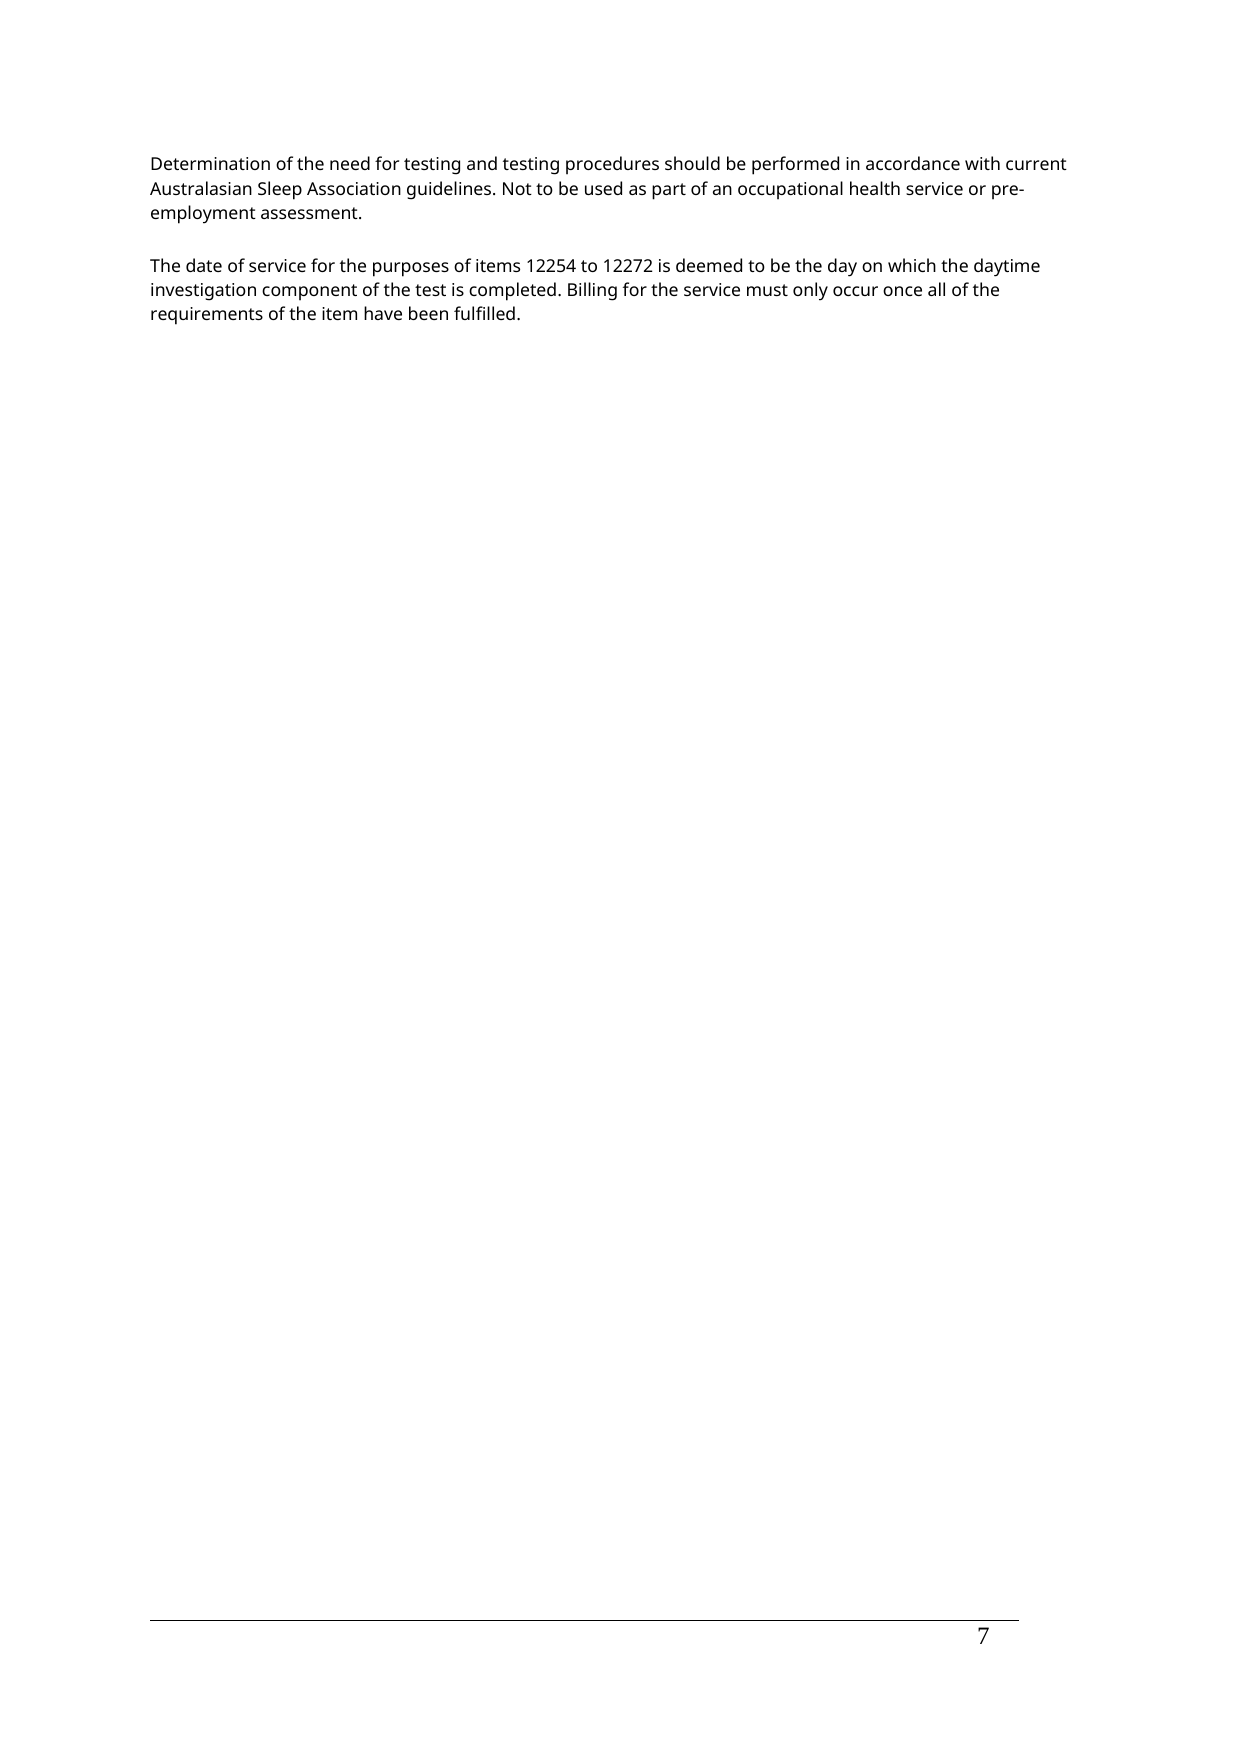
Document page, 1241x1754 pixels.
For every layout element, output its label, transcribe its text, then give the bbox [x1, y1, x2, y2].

text The date of service for the purposes of items 12254 to 12272 is deemed to be the day on which the daytime investigation component of the test is completed. Billing for the service must only occur once all of the requirements of the item have been fulfilled. [150, 253, 1090, 326]
text Determination of the need for testing and testing procedures should be performed in accordance with current Australasian Sleep Association guidelines. Not to be used as part of an occupational health service or pre-employment assessment. [150, 152, 1090, 224]
